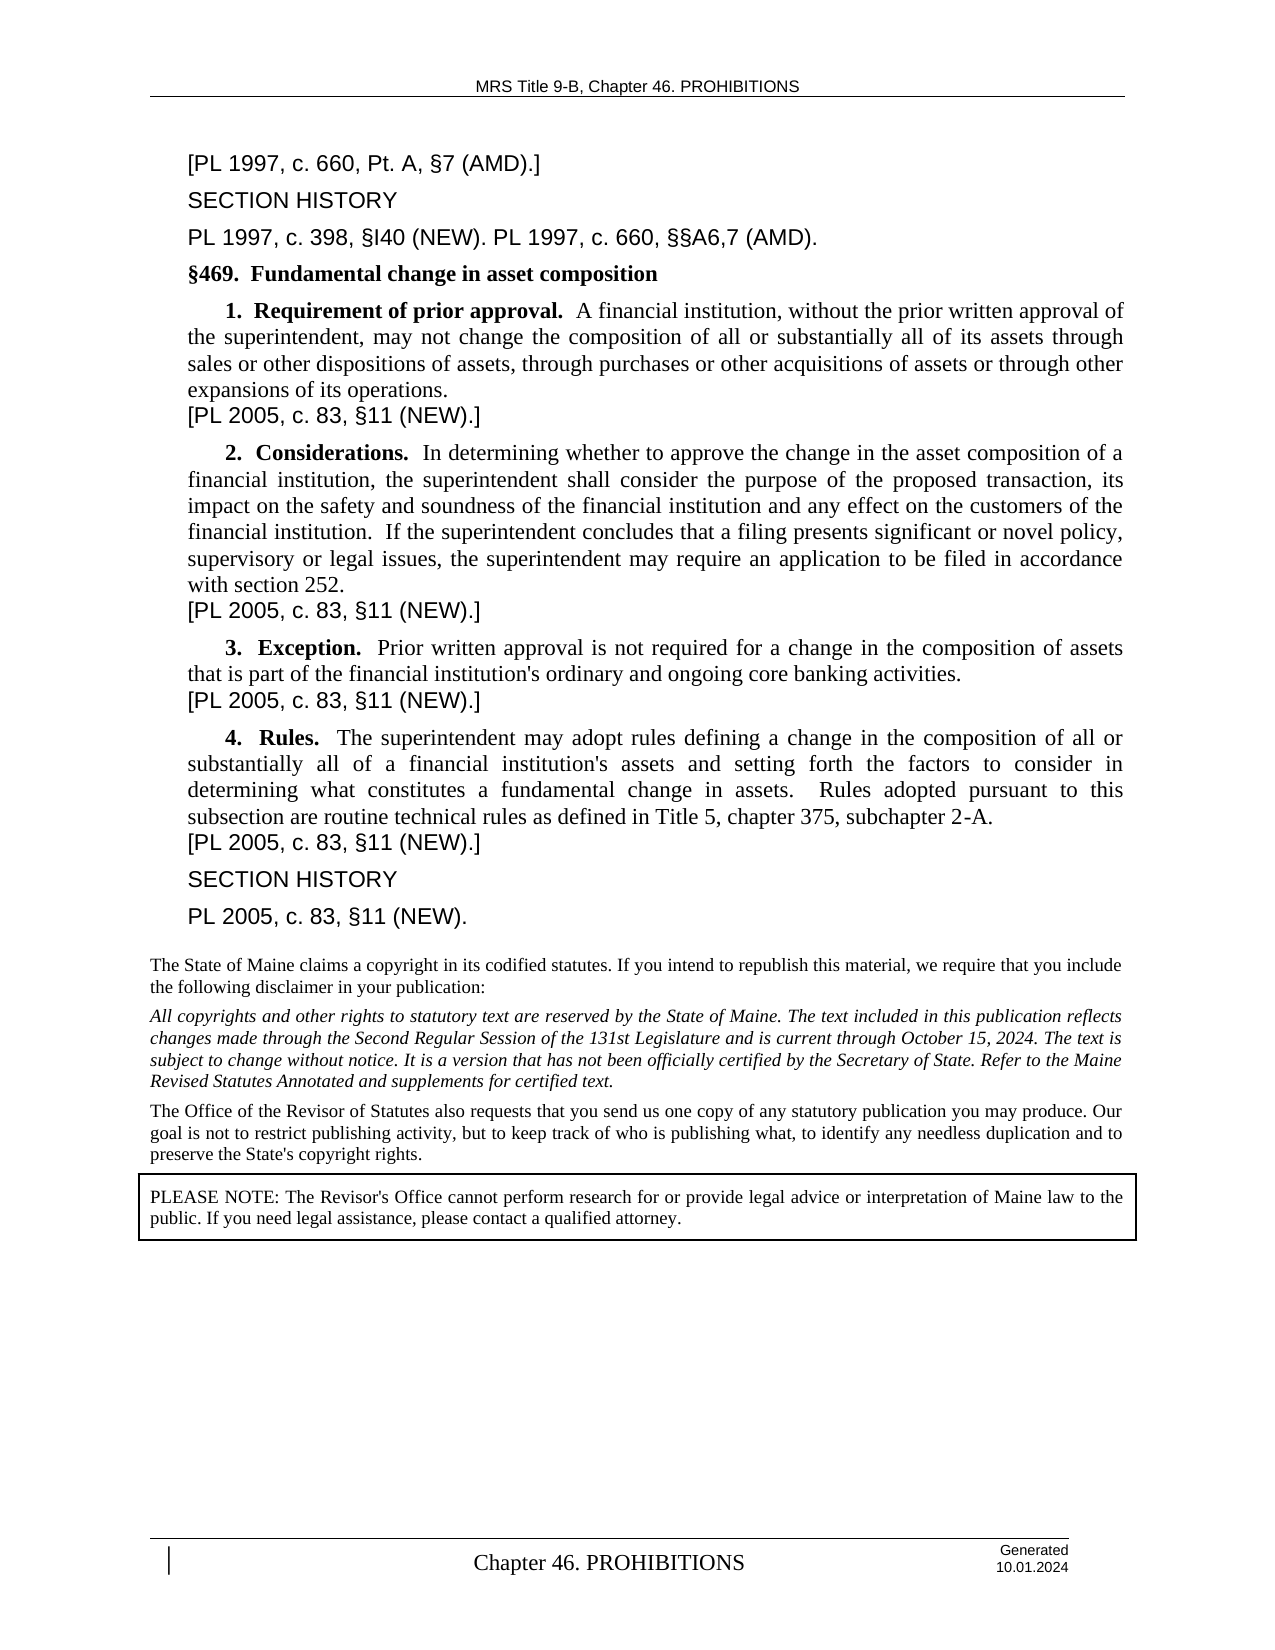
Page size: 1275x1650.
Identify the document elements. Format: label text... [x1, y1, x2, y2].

text SECTION HISTORY [187, 187, 1125, 213]
text 3. Exception. Prior written approval is not required for a change in the composition of assets that is part of the financial institution's ordinary and ongoing core banking activities. [187, 634, 1125, 687]
text SECTION HISTORY [187, 866, 1125, 892]
text 1. Requirement of prior approval. A financial institution, without the prior written approval of the superintendent, may not change the composition of all or substantially all of its assets through sales or other dispositions of assets, through purchases or other acquisitions of assets or through other expansions of its operations. [187, 297, 1125, 402]
text 4. Rules. The superintendent may adopt rules defining a change in the composition of all or substantially all of a financial institution's assets and setting forth the factors to consider in determining what constitutes a fundamental change in assets. Rules adopted pursuant to this subsection are routine technical rules as defined in Title 5, chapter 375, subchapter 2‑A. [187, 724, 1125, 829]
text [PL 2005, c. 83, §11 (NEW).] [187, 597, 1125, 624]
text PLEASE NOTE: The Revisor's Office cannot perform research for or provide legal advice or interpretation of Maine law to the public. If you need legal assistance, please contact a qualified attorney. [140, 1175, 1135, 1239]
text The State of Maine claims a copyright in its codified statutes. If you intend to republish this material, we require that you include the following disclaimer in your publication: [150, 954, 1125, 997]
text 2. Considerations. In determining whether to approve the change in the asset composition of a financial institution, the superintendent shall consider the purpose of the proposed transaction, its impact on the safety and soundness of the financial institution and any effect on the customers of the financial institution. If the superintendent concludes that a filing presents significant or novel policy, supervisory or legal issues, the superintendent may require an application to be filed in accordance with section 252. [187, 439, 1125, 597]
text [PL 2005, c. 83, §11 (NEW).] [187, 402, 1125, 429]
text [PL 1997, c. 660, Pt. A, §7 (AMD).] [187, 150, 1125, 176]
text §469. Fundamental change in asset composition [187, 260, 1125, 287]
text PL 2005, c. 83, §11 (NEW). [187, 903, 1125, 929]
text PL 1997, c. 398, §I40 (NEW). PL 1997, c. 660, §§A6,7 (AMD). [187, 223, 1125, 250]
text The Office of the Revisor of Statutes also requests that you send us one copy of any statutory publication you may produce. Our goal is not to restrict publishing activity, but to keep track of who is publishing what, to identify any needless duplication and to preserve the State's copyright rights. [150, 1100, 1125, 1165]
text [PL 2005, c. 83, §11 (NEW).] [187, 829, 1125, 855]
text All copyrights and other rights to statutory text are reserved by the State of Maine. The text included in this publication reflects changes made through the Second Regular Session of the 131st Legislature and is current through October 15, 2024 . The text is subject to change without notice. It is a version that has not been officially certified by the Secretary of State. Refer to the Maine Revised Statutes Annotated and supplements for certified text. [150, 1005, 1125, 1092]
text [PL 2005, c. 83, §11 (NEW).] [187, 687, 1125, 713]
